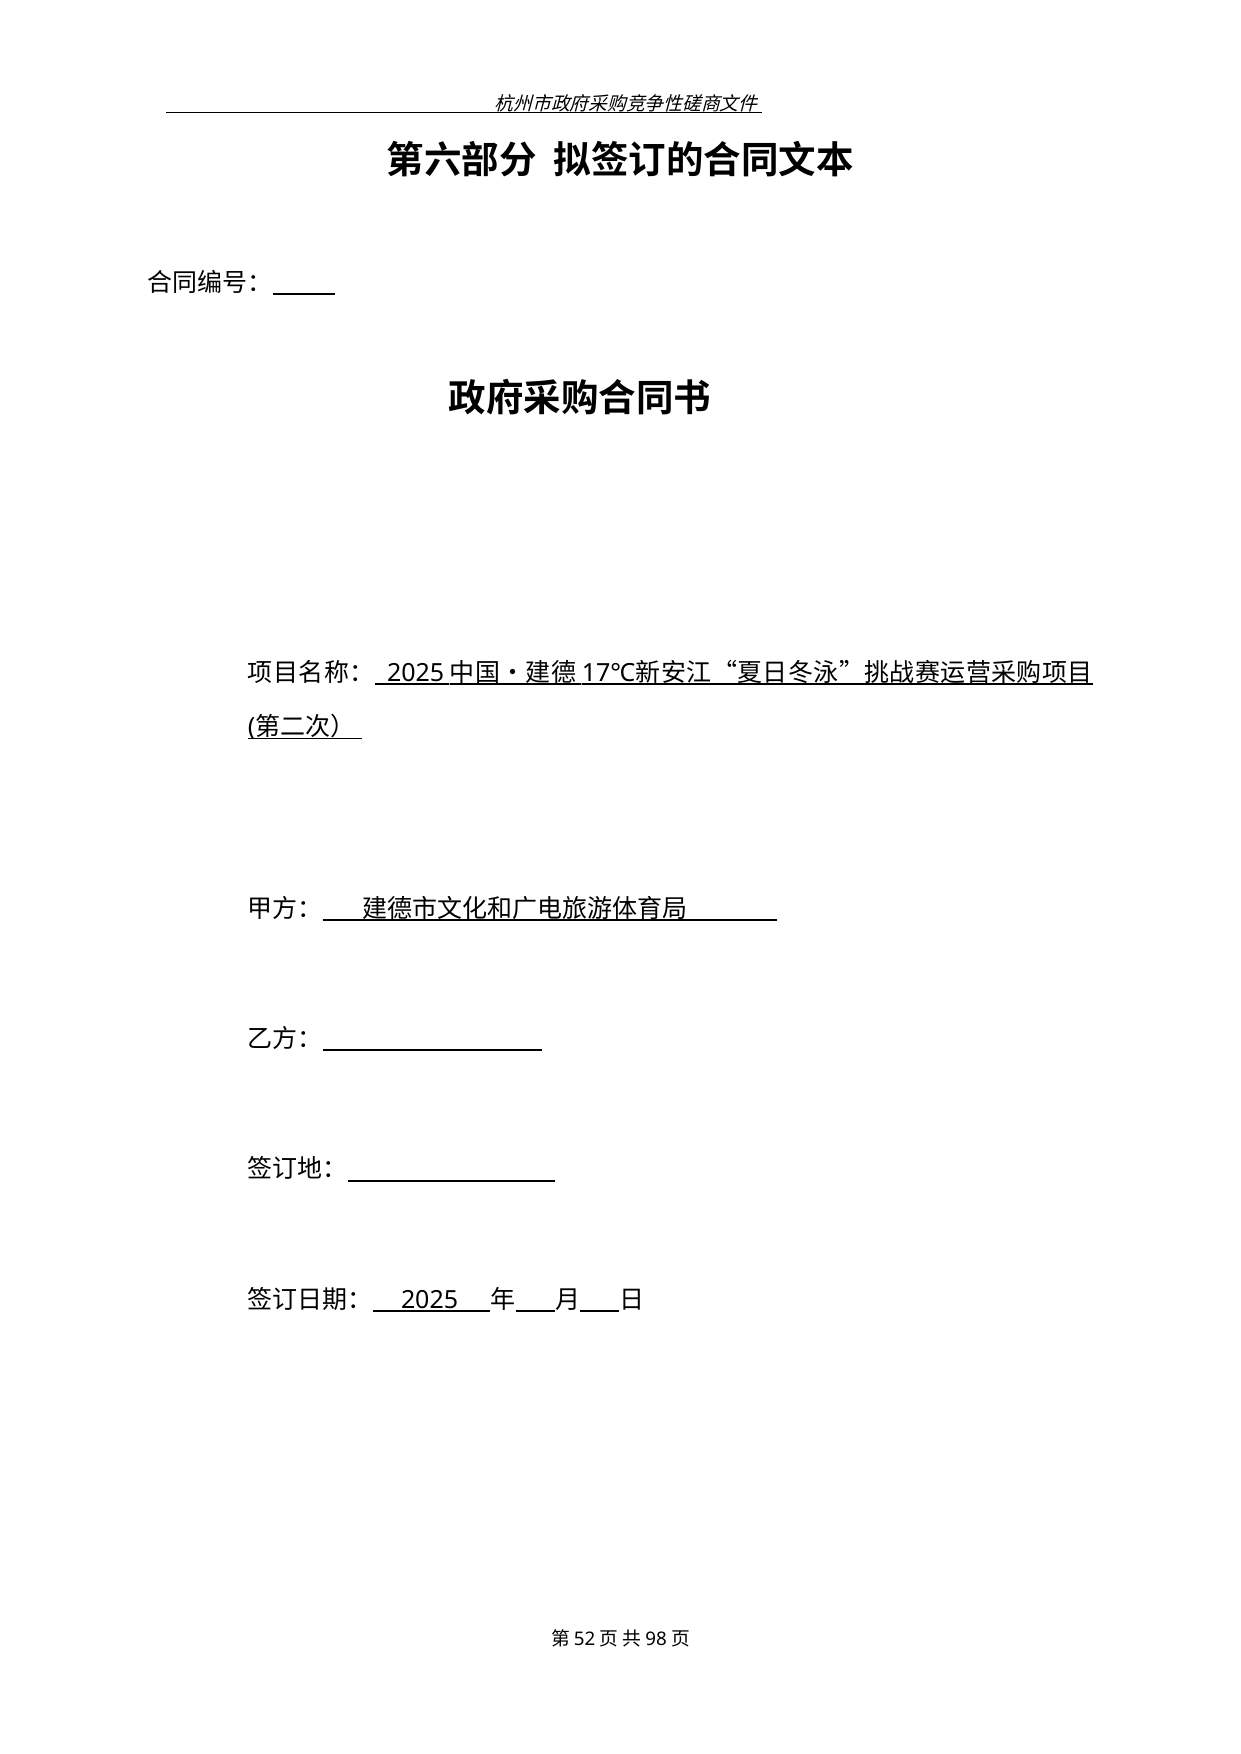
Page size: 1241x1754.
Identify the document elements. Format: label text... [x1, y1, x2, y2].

text 合同编号： [148, 262, 1092, 298]
text 政府采购合同书 [191, 368, 1092, 422]
text 签订地： [148, 1149, 1092, 1185]
text 项目名称： 2025中国•建德17℃新安江“夏日冬泳”挑战赛运营采购项目(第二次） [248, 652, 1092, 743]
text 甲方： 建德市文化和广电旅游体育局 [248, 888, 1092, 924]
text 第六部分 拟签订的合同文本 [148, 130, 1092, 184]
text 乙方： [248, 1018, 1092, 1055]
text 签订日期： 2025 年 月 日 [148, 1279, 1092, 1316]
